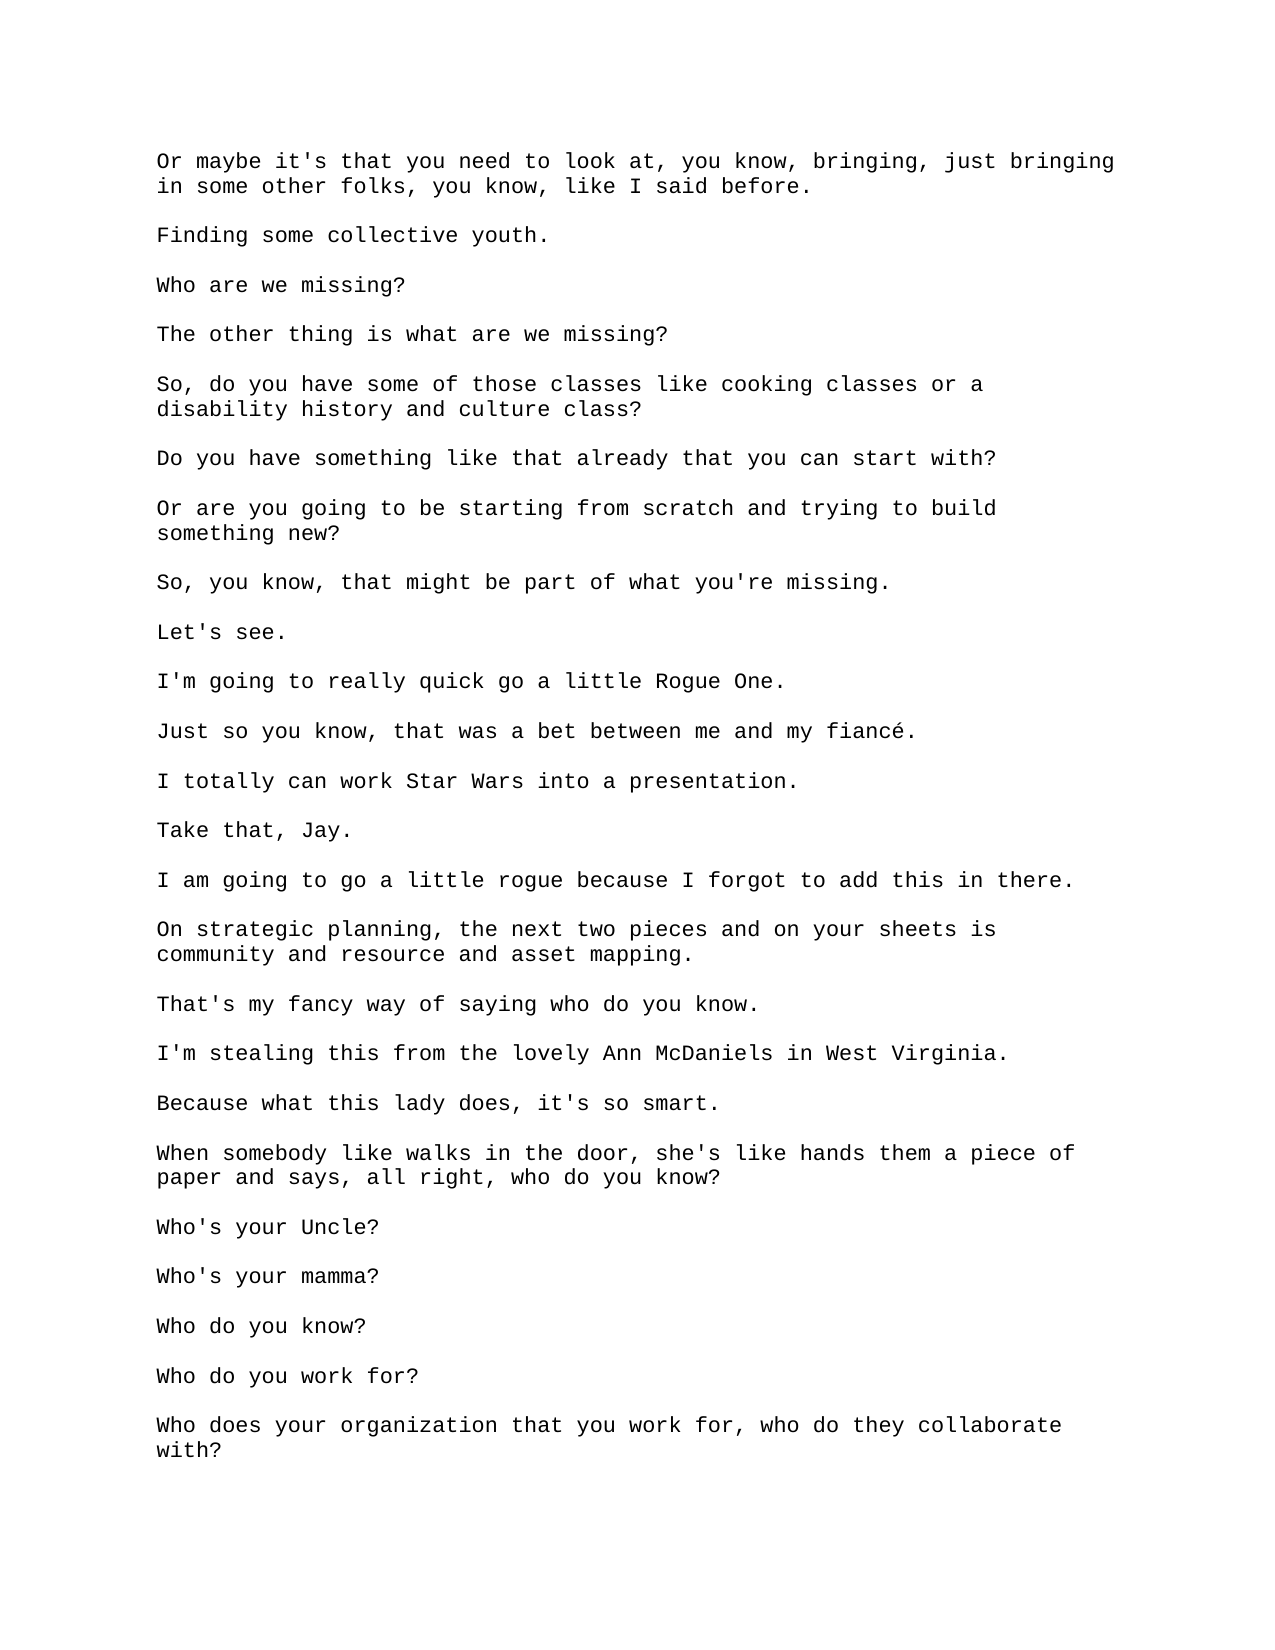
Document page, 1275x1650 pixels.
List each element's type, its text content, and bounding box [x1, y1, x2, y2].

text I'm going to really quick go a little Rogue One. [156, 671, 1118, 695]
text Or maybe it's that you need to look at, you know, bringing, just bringing in some other folks, you know, like I said before. [156, 150, 1118, 199]
text So, do you have some of those classes like cooking classes or a disability history and culture class? [156, 373, 1118, 423]
text So, you know, that might be part of what you're missing. [156, 571, 1118, 596]
text That's my fancy way of saying who do you know. [156, 993, 1118, 1018]
text I am going to go a little rogue because I forgot to add this in there. [156, 869, 1118, 894]
text I totally can work Star Wars into a presentation. [156, 770, 1118, 794]
text Take that, Jay. [156, 819, 1118, 844]
text Or are you going to be starting from scratch and trying to build something new? [156, 497, 1118, 547]
text Who do you work for? [156, 1365, 1118, 1389]
text Because what this lady does, it's so smart. [156, 1092, 1118, 1117]
text Who's your Uncle? [156, 1216, 1118, 1241]
text Who do you know? [156, 1315, 1118, 1340]
text Let's see. [156, 621, 1118, 646]
text Do you have something like that already that you can start with? [156, 447, 1118, 472]
text I'm stealing this from the lovely Ann McDaniels in West Virginia. [156, 1042, 1118, 1067]
text The other thing is what are we missing? [156, 323, 1118, 348]
text Who are we missing? [156, 274, 1118, 299]
text When somebody like walks in the door, she's like hands them a piece of paper and says, all right, who do you know? [156, 1142, 1118, 1191]
text Who's your mamma? [156, 1266, 1118, 1290]
text Just so you know, that was a bet between me and my fiancé. [156, 720, 1118, 745]
text Who does your organization that you work for, who do they collaborate with? [156, 1414, 1118, 1464]
text Finding some collective youth. [156, 224, 1118, 249]
text On strategic planning, the next two pieces and on your sheets is community and resource and asset mapping. [156, 918, 1118, 968]
